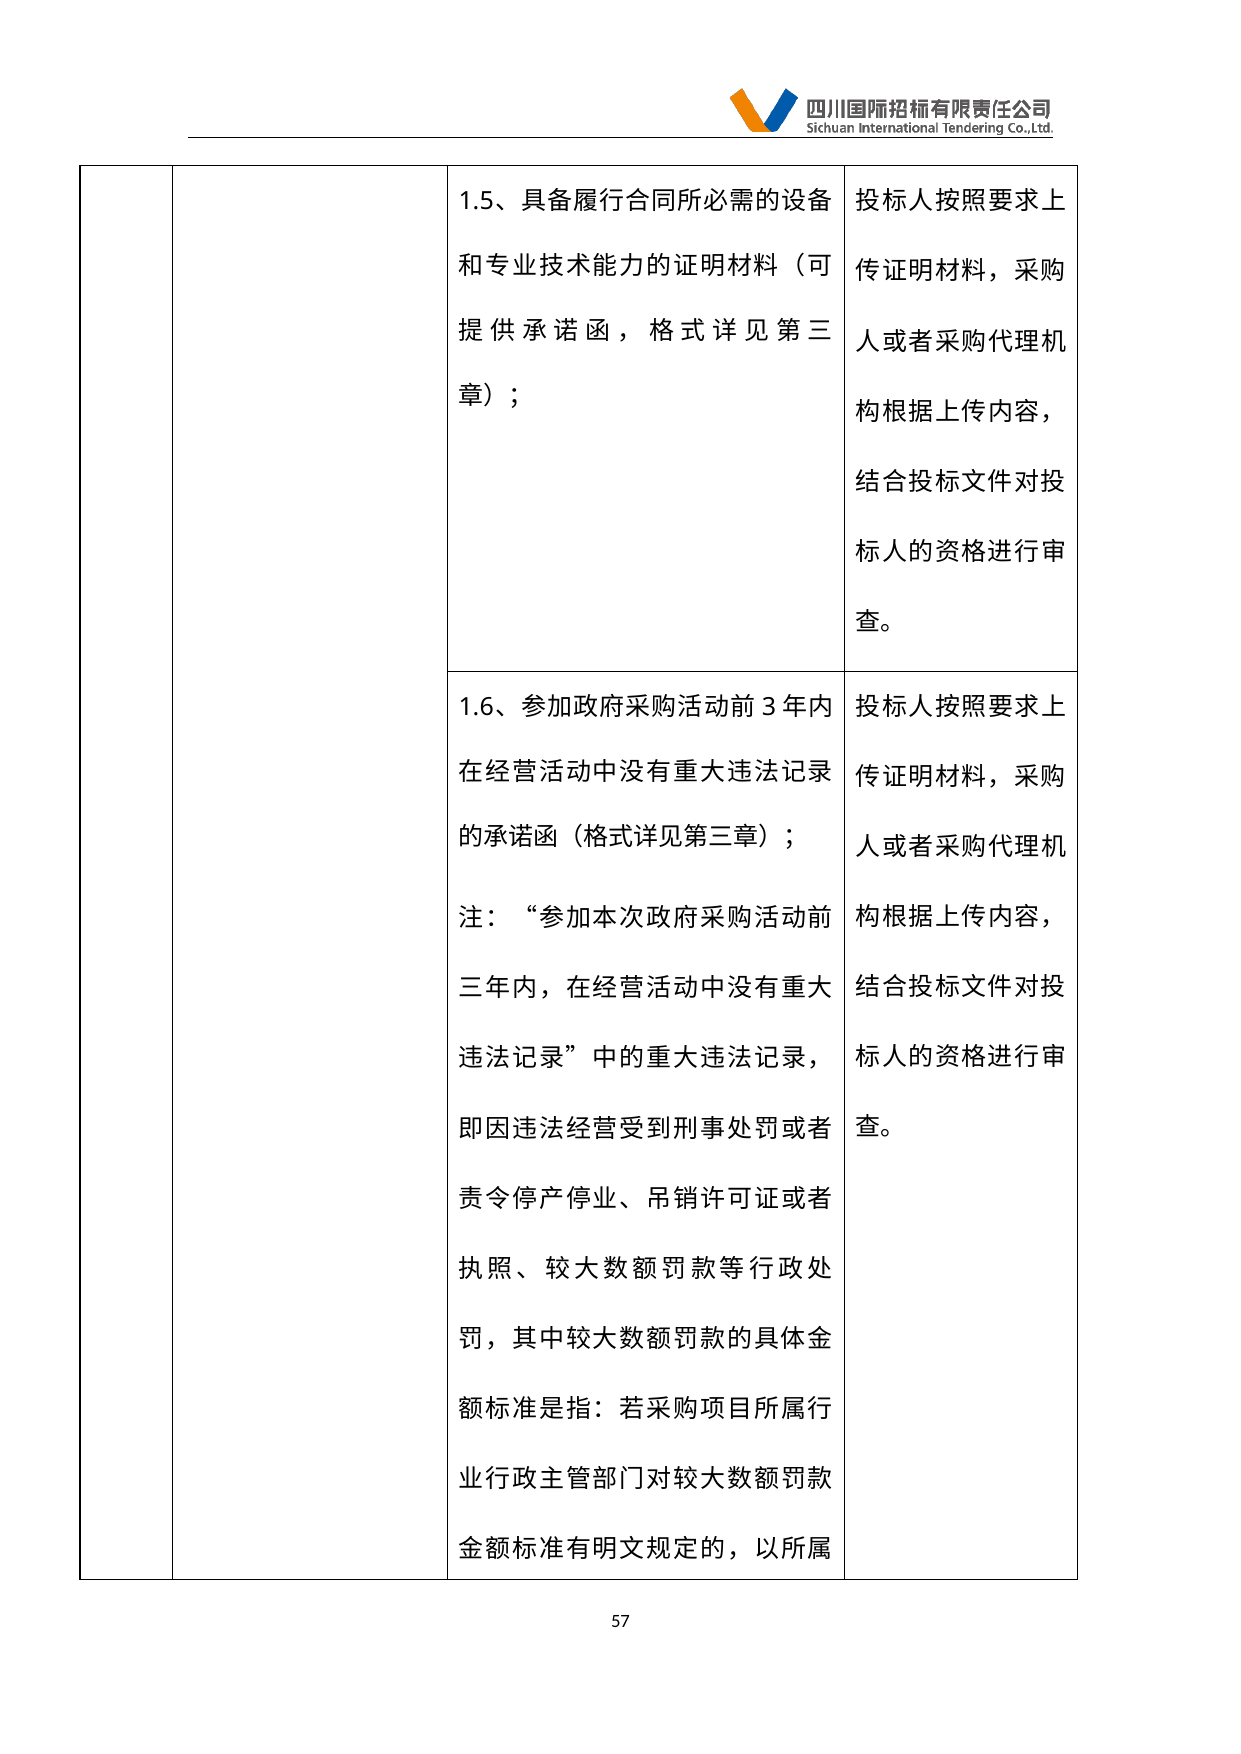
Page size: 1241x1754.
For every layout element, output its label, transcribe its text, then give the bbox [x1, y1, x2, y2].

picture [729, 88, 1053, 135]
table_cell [845, 166, 1077, 671]
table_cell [448, 672, 844, 1579]
table_cell 1.5、具备履行合同所必需的设备和专业技术能力的证明材料（可提供承诺函，格式详见第三章）； [448, 166, 844, 671]
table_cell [845, 672, 1077, 1579]
